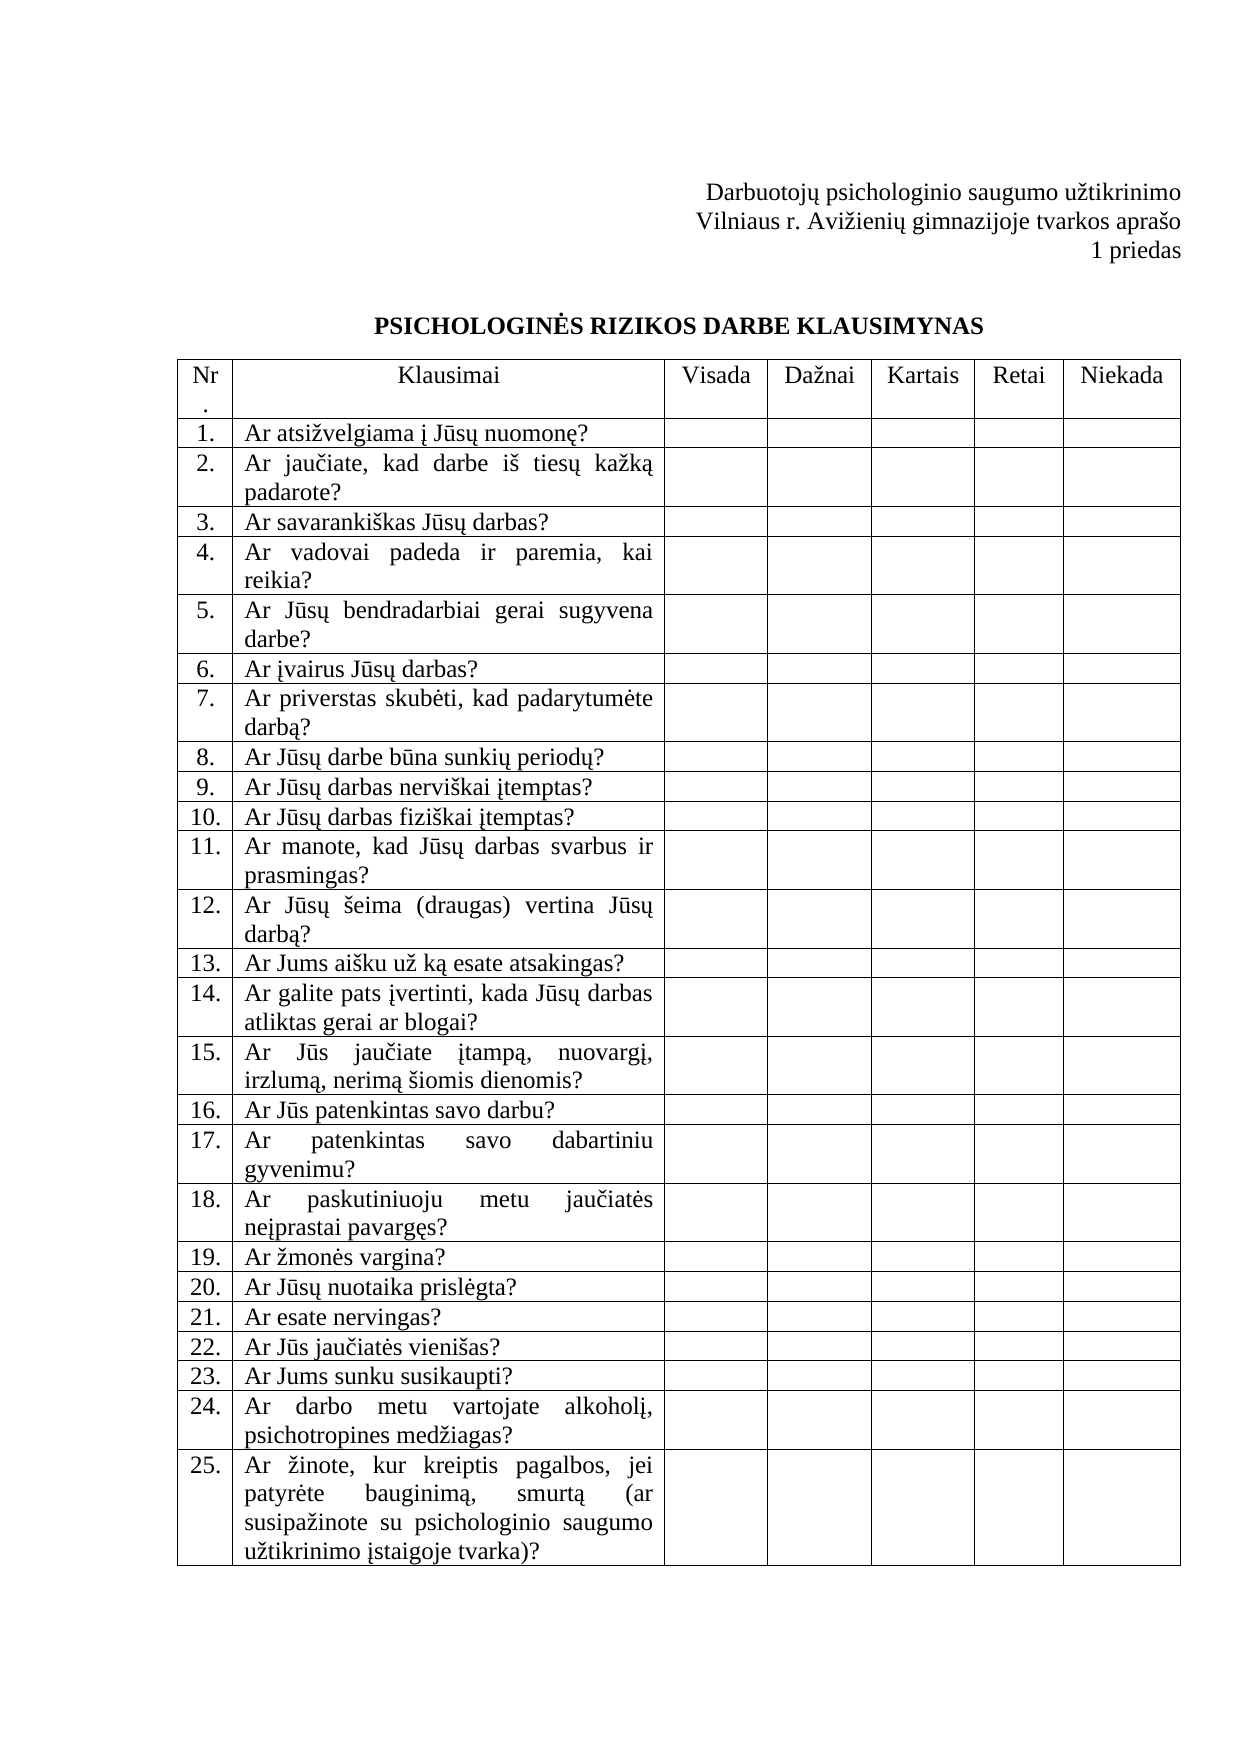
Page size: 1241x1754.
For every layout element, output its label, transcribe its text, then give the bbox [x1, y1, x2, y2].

table_cell 10. [178, 802, 232, 830]
table_cell [872, 1272, 974, 1301]
table_cell [872, 742, 974, 771]
table_cell [665, 1184, 767, 1241]
table_cell Ar Jūsų darbas fiziškai įtemptas? [233, 802, 664, 830]
table_header Niekada [1064, 360, 1180, 417]
table_cell [872, 831, 974, 889]
table_cell 15. [178, 1037, 232, 1094]
text 1 priedas [177, 235, 1181, 263]
table_cell [665, 772, 767, 801]
table_cell [768, 507, 871, 536]
table_cell [975, 507, 1063, 536]
table_cell [665, 654, 767, 682]
table_cell [872, 684, 974, 741]
table_cell [975, 831, 1063, 889]
table_cell [1064, 1302, 1180, 1331]
table_cell [665, 1332, 767, 1360]
table_cell [872, 890, 974, 947]
table_cell [975, 772, 1063, 801]
table_cell [975, 1361, 1063, 1390]
table_cell Ar Jūsų šeima (draugas) vertina Jūsų darbą? [233, 890, 664, 947]
table_cell [975, 1125, 1063, 1183]
table_cell [1064, 507, 1180, 536]
table_cell [872, 1391, 974, 1449]
table_cell [665, 507, 767, 536]
table_cell [872, 1125, 974, 1183]
table_cell [975, 742, 1063, 771]
table_cell [768, 1391, 871, 1449]
table_cell [872, 772, 974, 801]
table_cell [768, 949, 871, 977]
table_cell 9. [178, 772, 232, 801]
table_cell [665, 419, 767, 447]
table_cell [768, 1450, 871, 1565]
table_cell [975, 1450, 1063, 1565]
table_cell [975, 1391, 1063, 1449]
table_cell Ar atsižvelgiama į Jūsų nuomonę? [233, 419, 664, 447]
table_cell [665, 978, 767, 1036]
table_cell [768, 772, 871, 801]
table_cell 6. [178, 654, 232, 682]
table_cell Ar Jums aišku už ką esate atsakingas? [233, 949, 664, 977]
table_cell [975, 1332, 1063, 1360]
table_cell 14. [178, 978, 232, 1036]
table_cell [665, 1272, 767, 1301]
table_cell [975, 978, 1063, 1036]
table_cell 21. [178, 1302, 232, 1331]
table_cell [665, 684, 767, 741]
table_cell [665, 1095, 767, 1124]
table_cell [975, 1302, 1063, 1331]
table_cell 2. [178, 448, 232, 506]
table_cell 8. [178, 742, 232, 771]
table_cell [768, 595, 871, 653]
table_cell Ar jaučiate, kad darbe iš tiesų kažką padarote? [233, 448, 664, 506]
table_cell [665, 1125, 767, 1183]
table_cell [1064, 1450, 1180, 1565]
table_cell [768, 978, 871, 1036]
table_cell [768, 1272, 871, 1301]
table_cell Ar patenkintas savo dabartiniu gyvenimu? [233, 1125, 664, 1183]
table_cell [975, 448, 1063, 506]
table_cell [665, 1391, 767, 1449]
table_cell [768, 1332, 871, 1360]
table_cell Ar įvairus Jūsų darbas? [233, 654, 664, 682]
table_cell 24. [178, 1391, 232, 1449]
text Vilniaus r. Avižienių gimnazijoje tvarkos aprašo [177, 206, 1181, 235]
table_cell [872, 978, 974, 1036]
table_cell [665, 949, 767, 977]
table_cell [1064, 448, 1180, 506]
table_cell Ar Jūs jaučiatės vienišas? [233, 1332, 664, 1360]
table_cell Ar Jums sunku susikaupti? [233, 1361, 664, 1390]
table_cell [1064, 978, 1180, 1036]
table_header Dažnai [768, 360, 871, 417]
table_cell [665, 537, 767, 594]
text PSICHOLOGINĖS RIZIKOS DARBE KLAUSIMYNAS [177, 311, 1181, 340]
table_cell [768, 890, 871, 947]
table_cell 7. [178, 684, 232, 741]
table_cell 18. [178, 1184, 232, 1241]
table_cell [768, 537, 871, 594]
table_cell 25. [178, 1450, 232, 1565]
table_cell [768, 802, 871, 830]
table_cell [665, 890, 767, 947]
table_header Klausimai [233, 360, 664, 417]
table_cell 16. [178, 1095, 232, 1124]
table_cell [665, 802, 767, 830]
table_cell [768, 419, 871, 447]
table_cell Ar darbo metu vartojate alkoholį, psichotropines medžiagas? [233, 1391, 664, 1449]
table_cell 22. [178, 1332, 232, 1360]
table_cell [872, 1361, 974, 1390]
table_cell Ar žinote, kur kreiptis pagalbos, jei patyrėte bauginimą, smurtą (ar susipažinote su psichologinio saugumo užtikrinimo įstaigoje tvarka)? [233, 1450, 664, 1565]
table_cell Ar Jūsų bendradarbiai gerai sugyvena darbe? [233, 595, 664, 653]
table_cell [975, 1037, 1063, 1094]
table_cell [1064, 1361, 1180, 1390]
table_cell [1064, 890, 1180, 947]
table_cell [665, 1302, 767, 1331]
table_cell [1064, 684, 1180, 741]
table_cell Ar žmonės vargina? [233, 1242, 664, 1271]
table_cell [665, 1450, 767, 1565]
table_cell [768, 1037, 871, 1094]
table_cell [872, 1450, 974, 1565]
table_cell 17. [178, 1125, 232, 1183]
table_cell [768, 1095, 871, 1124]
table_cell [1064, 419, 1180, 447]
table_cell 13. [178, 949, 232, 977]
table_cell [1064, 1037, 1180, 1094]
table_cell [768, 448, 871, 506]
table_cell [768, 1361, 871, 1390]
table_cell Ar esate nervingas? [233, 1302, 664, 1331]
table_cell [1064, 1332, 1180, 1360]
table_cell [1064, 1125, 1180, 1183]
table_cell Ar vadovai padeda ir paremia, kai reikia? [233, 537, 664, 594]
table_header Nr. [178, 360, 232, 417]
table_cell [768, 1184, 871, 1241]
table_cell 19. [178, 1242, 232, 1271]
table_cell [1064, 595, 1180, 653]
table_cell [1064, 742, 1180, 771]
table_header Visada [665, 360, 767, 417]
table_cell [872, 1037, 974, 1094]
table_cell [1064, 802, 1180, 830]
table_cell [768, 684, 871, 741]
table_cell [665, 595, 767, 653]
table_cell [768, 654, 871, 682]
table_cell [872, 595, 974, 653]
table_cell [768, 1302, 871, 1331]
table_header Retai [975, 360, 1063, 417]
table_cell [872, 1302, 974, 1331]
table_cell [768, 831, 871, 889]
table_cell [975, 949, 1063, 977]
table_cell 1. [178, 419, 232, 447]
table_cell [872, 507, 974, 536]
table_cell 23. [178, 1361, 232, 1390]
table_cell [768, 742, 871, 771]
table_cell [975, 684, 1063, 741]
table_cell [872, 1242, 974, 1271]
table_cell [665, 1242, 767, 1271]
table_cell [872, 949, 974, 977]
table_header Kartais [872, 360, 974, 417]
table_cell [975, 1242, 1063, 1271]
table_cell Ar Jūs patenkintas savo darbu? [233, 1095, 664, 1124]
table_cell [872, 419, 974, 447]
table_cell [768, 1125, 871, 1183]
table_cell [1064, 1272, 1180, 1301]
table_cell [1064, 772, 1180, 801]
table_cell Ar savarankiškas Jūsų darbas? [233, 507, 664, 536]
table_cell [872, 1184, 974, 1241]
table_cell 20. [178, 1272, 232, 1301]
table_cell [1064, 1242, 1180, 1271]
table_cell [975, 654, 1063, 682]
table_cell Ar manote, kad Jūsų darbas svarbus ir prasmingas? [233, 831, 664, 889]
table_cell [665, 742, 767, 771]
table_cell Ar Jūsų darbas nerviškai įtemptas? [233, 772, 664, 801]
table_cell Ar galite pats įvertinti, kada Jūsų darbas atliktas gerai ar blogai? [233, 978, 664, 1036]
table_cell [665, 831, 767, 889]
table_cell 4. [178, 537, 232, 594]
table_cell [872, 802, 974, 830]
table_cell [872, 537, 974, 594]
table_cell 12. [178, 890, 232, 947]
table_cell [665, 1037, 767, 1094]
table_cell Ar paskutiniuoju metu jaučiatės neįprastai pavargęs? [233, 1184, 664, 1241]
table_cell 5. [178, 595, 232, 653]
table_cell [975, 537, 1063, 594]
table_cell [975, 890, 1063, 947]
table_cell Ar Jūsų nuotaika prislėgta? [233, 1272, 664, 1301]
table_cell [1064, 654, 1180, 682]
table_cell [975, 1272, 1063, 1301]
table_cell [1064, 831, 1180, 889]
table_cell [975, 419, 1063, 447]
table_cell [1064, 1095, 1180, 1124]
table_cell 3. [178, 507, 232, 536]
table_cell 11. [178, 831, 232, 889]
table_cell [975, 1184, 1063, 1241]
table_cell [768, 1242, 871, 1271]
table_cell [872, 448, 974, 506]
table_cell [872, 1095, 974, 1124]
table_cell [1064, 537, 1180, 594]
table_cell [975, 595, 1063, 653]
table_cell Ar priverstas skubėti, kad padarytumėte darbą? [233, 684, 664, 741]
table_cell [1064, 1391, 1180, 1449]
table_cell Ar Jūsų darbe būna sunkių periodų? [233, 742, 664, 771]
table_cell [975, 802, 1063, 830]
table_cell [872, 654, 974, 682]
table_cell [1064, 1184, 1180, 1241]
table_cell [665, 1361, 767, 1390]
table_cell [872, 1332, 974, 1360]
table_cell [975, 1095, 1063, 1124]
table_cell Ar Jūs jaučiate įtampą, nuovargį, irzlumą, nerimą šiomis dienomis? [233, 1037, 664, 1094]
table_cell [1064, 949, 1180, 977]
table_cell [665, 448, 767, 506]
text Darbuotojų psichologinio saugumo užtikrinimo [177, 177, 1181, 206]
